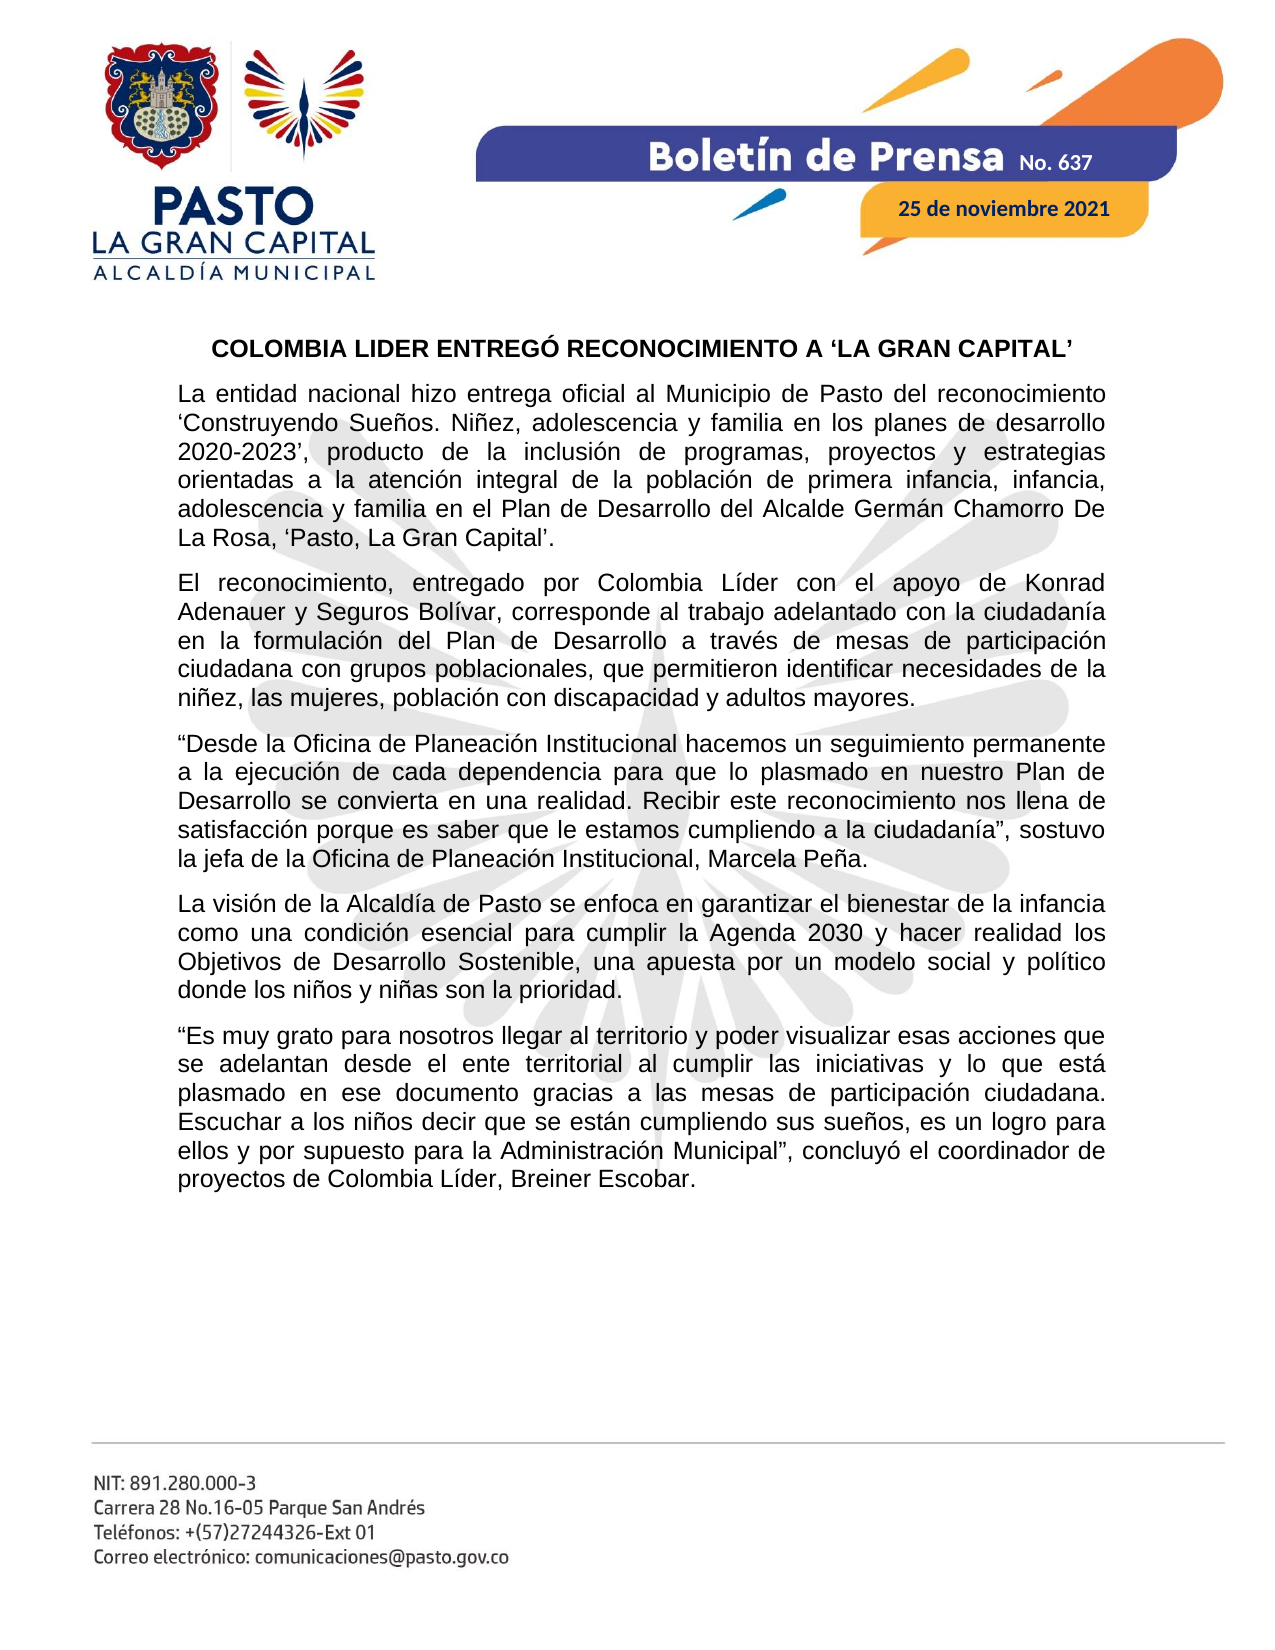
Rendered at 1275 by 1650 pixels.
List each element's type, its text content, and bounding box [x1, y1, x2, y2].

text 25 de noviembre 2021 [871, 194, 1137, 222]
picture [2, 0, 1275, 1650]
text COLOMBIA LIDER ENTREGÓ RECONOCIMIENTO A ‘LA GRAN CAPITAL’ [177, 334, 1107, 362]
text No. 637 [915, 148, 1107, 176]
text La visión de la Alcaldía de Pasto se enfoca en garantizar el bienestar de la infancia como una condición esencial para cumplir la Agenda 2030 y hacer realidad los Objetivos de Desarrollo Sostenible, una apuesta por un modelo social y político donde los niños y niñas son la prioridad. [177, 889, 1107, 1004]
text La entidad nacional hizo entrega oficial al Municipio de Pasto del reconocimiento ‘Construyendo Sueños. Niñez, adolescencia y familia en los planes de desarrollo 2020-2023’, producto de la inclusión de programas, proyectos y estrategias orientadas a la atención integral de la población de primera infancia, infancia, adolescencia y familia en el Plan de Desarrollo del Alcalde Germán Chamorro De La Rosa, ‘Pasto, La Gran Capital’. [177, 379, 1107, 552]
text “Desde la Oficina de Planeación Institucional hacemos un seguimiento permanente a la ejecución de cada dependencia para que lo plasmado en nuestro Plan de Desarrollo se convierta en una realidad. Recibir este reconocimiento nos llena de satisfacción porque es saber que le estamos cumpliendo a la ciudadanía”, sostuvo la jefa de la Oficina de Planeación Institucional, Marcela Peña. [177, 729, 1107, 872]
text “Es muy grato para nosotros llegar al territorio y poder visualizar esas acciones que se adelantan desde el ente territorial al cumplir las iniciativas y lo que está plasmado en ese documento gracias a las mesas de participación ciudadana. Escuchar a los niños decir que se están cumpliendo sus sueños, es un logro para ellos y por supuesto para la Administración Municipal”, concluyó el coordinador de proyectos de Colombia Líder, Breiner Escobar. [177, 1021, 1107, 1193]
text El reconocimiento, entregado por Colombia Líder con el apoyo de Konrad Adenauer y Seguros Bolívar, corresponde al trabajo adelantado con la ciudadanía en la formulación del Plan de Desarrollo a través de mesas de participación ciudadana con grupos poblacionales, que permitieron identificar necesidades de la niñez, las mujeres, población con discapacidad y adultos mayores. [177, 568, 1107, 712]
